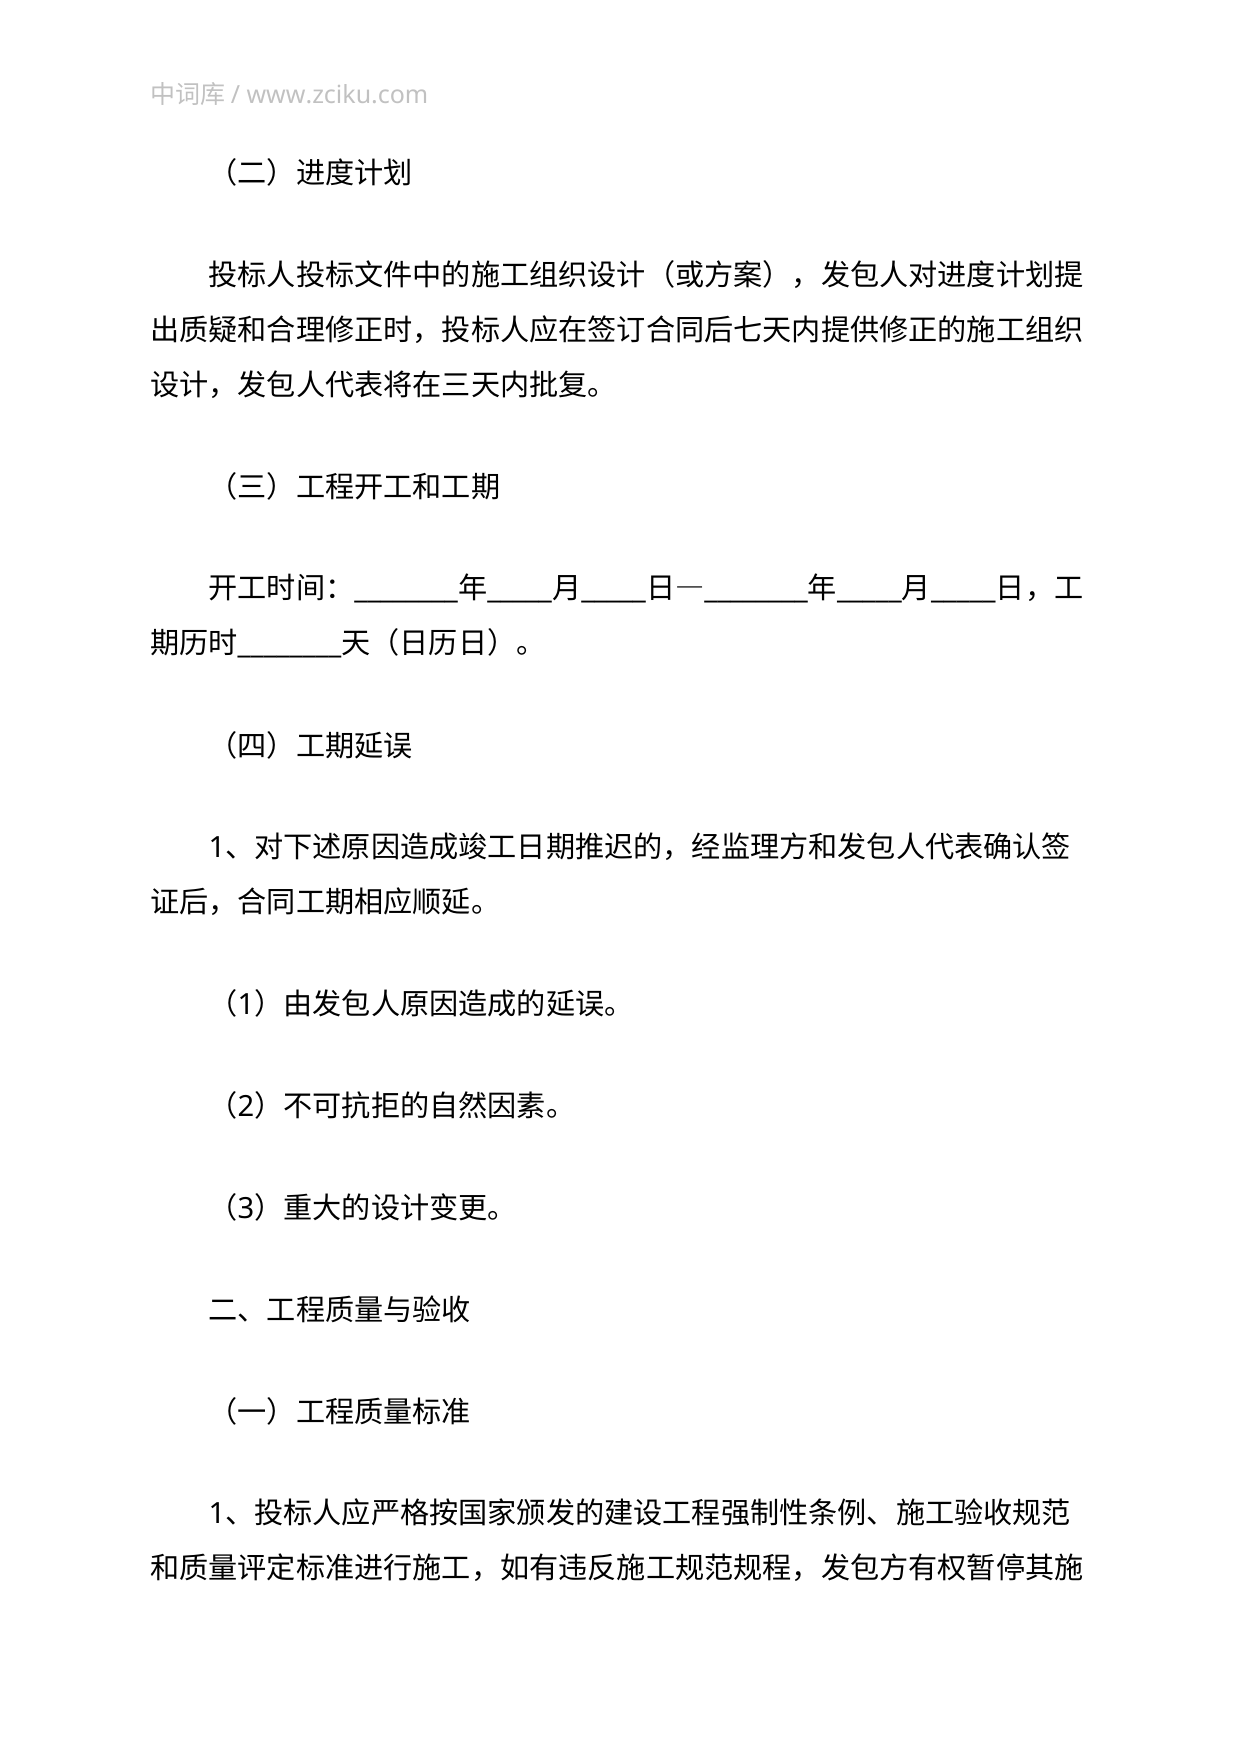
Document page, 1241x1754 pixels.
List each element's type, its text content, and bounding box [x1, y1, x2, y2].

text 开工时间：________年_____月_____日―________年_____月_____日，工期历时________天（日历日）。 [150, 565, 1090, 662]
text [150, 1490, 1090, 1587]
text （2）不可抗拒的自然因素。 [150, 1083, 1090, 1125]
text 1、对下述原因造成竣工日期推迟的，经监理方和发包人代表确认签证后，合同工期相应顺延。 [150, 824, 1090, 921]
text 投标人投标文件中的施工组织设计（或方案），发包人对进度计划提出质疑和合理修正时，投标人应在签订合同后七天内提供修正的施工组织设计，发包人代表将在三天内批复。 [150, 252, 1090, 404]
text （一）工程质量标准 [150, 1388, 1090, 1431]
text 二、工程质量与验收 [150, 1287, 1090, 1329]
text （1）由发包人原因造成的延误。 [150, 981, 1090, 1023]
text （四）工期延误 [150, 722, 1090, 764]
text （三）工程开工和工期 [150, 463, 1090, 506]
text （二）进度计划 [150, 150, 1090, 192]
text （3）重大的设计变更。 [150, 1184, 1090, 1227]
